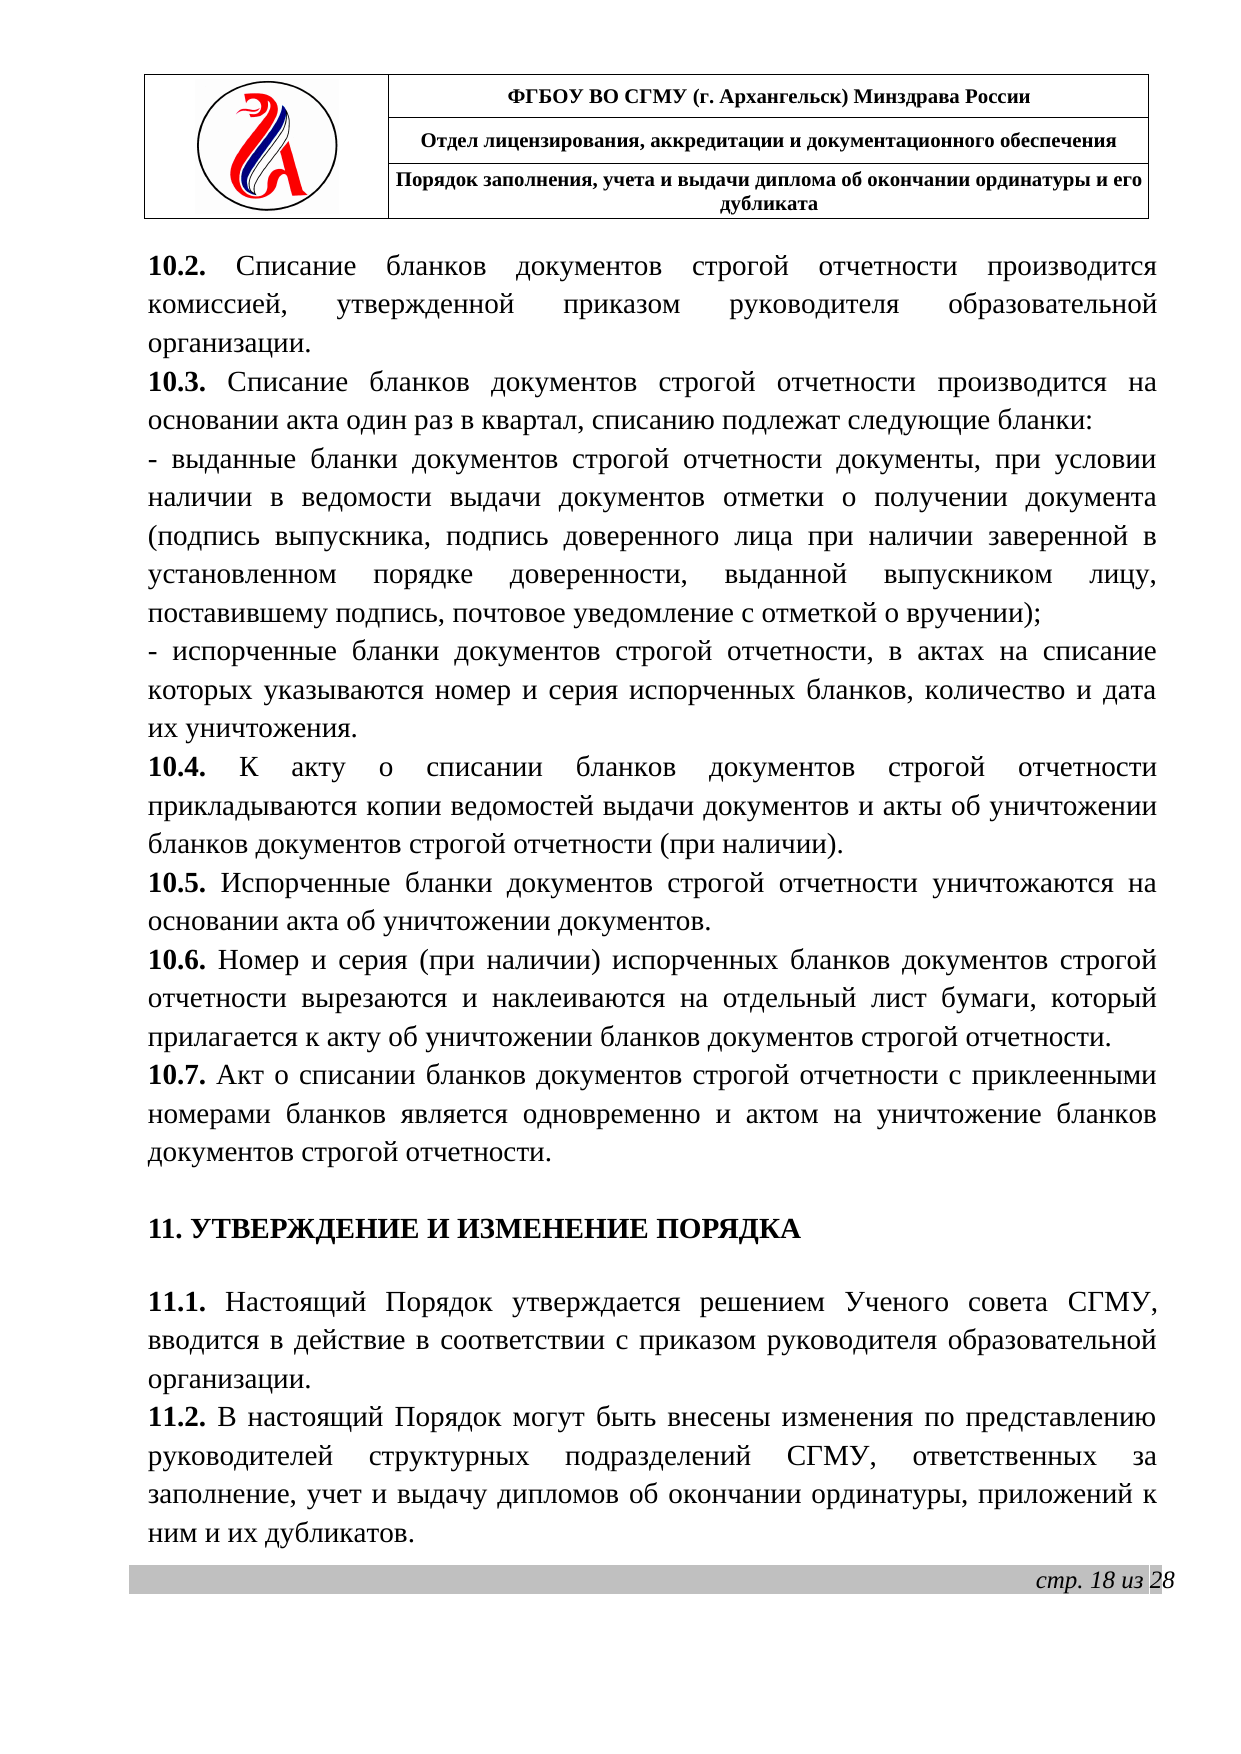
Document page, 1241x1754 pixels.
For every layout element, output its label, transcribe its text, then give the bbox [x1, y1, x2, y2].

text 10.6. Номер и серия (при наличии) испорченных бланков документов строгой отчетности вырезаются и наклеиваются на отдельный лист бумаги, который прилагается к акту об уничтожении бланков документов строгой отчетности. [148, 942, 1158, 1052]
text 10.2. Списание бланков документов строгой отчетности производится комиссией, утвержденной приказом руководителя образовательной организации. [148, 248, 1158, 359]
subtitle 11. УТВЕРЖДЕНИЕ И ИЗМЕНЕНИЕ ПОРЯДКА [148, 1212, 1158, 1245]
text 11.2. В настоящий Порядок могут быть внесены изменения по представлению руководителей структурных подразделений СГМУ, ответственных за заполнение, учет и выдачу дипломов об окончании ординатуры, приложений к ним и их дубликатов. [148, 1399, 1158, 1548]
text - выданные бланки документов строгой отчетности документы, при условии наличии в ведомости выдачи документов отметки о получении документа (подпись выпускника, подпись доверенного лица при наличии заверенной в установленном порядке доверенности, выданной выпускником лицу, поставившему подпись, почтовое уведомление с отметкой о вручении); [148, 441, 1158, 628]
text 10.5. Испорченные бланки документов строгой отчетности уничтожаются на основании акта об уничтожении документов. [148, 865, 1158, 937]
text - испорченные бланки документов строгой отчетности, в актах на списание которых указываются номер и серия испорченных бланков, количество и дата их уничтожения. [148, 633, 1158, 744]
text 10.3. Списание бланков документов строгой отчетности производится на основании акта один раз в квартал, списанию подлежат следующие бланки: [148, 364, 1158, 436]
text 10.4. К акту о списании бланков документов строгой отчетности прикладываются копии ведомостей выдачи документов и акты об уничтожении бланков документов строгой отчетности (при наличии). [148, 749, 1158, 860]
text 11.1. Настоящий Порядок утверждается решением Ученого совета СГМУ, вводится в действие в соответствии с приказом руководителя образовательной организации. [148, 1284, 1158, 1394]
text 10.7. Акт о списании бланков документов строгой отчетности с приклеенными номерами бланков является одновременно и актом на уничтожение бланков документов строгой отчетности. [148, 1057, 1158, 1168]
